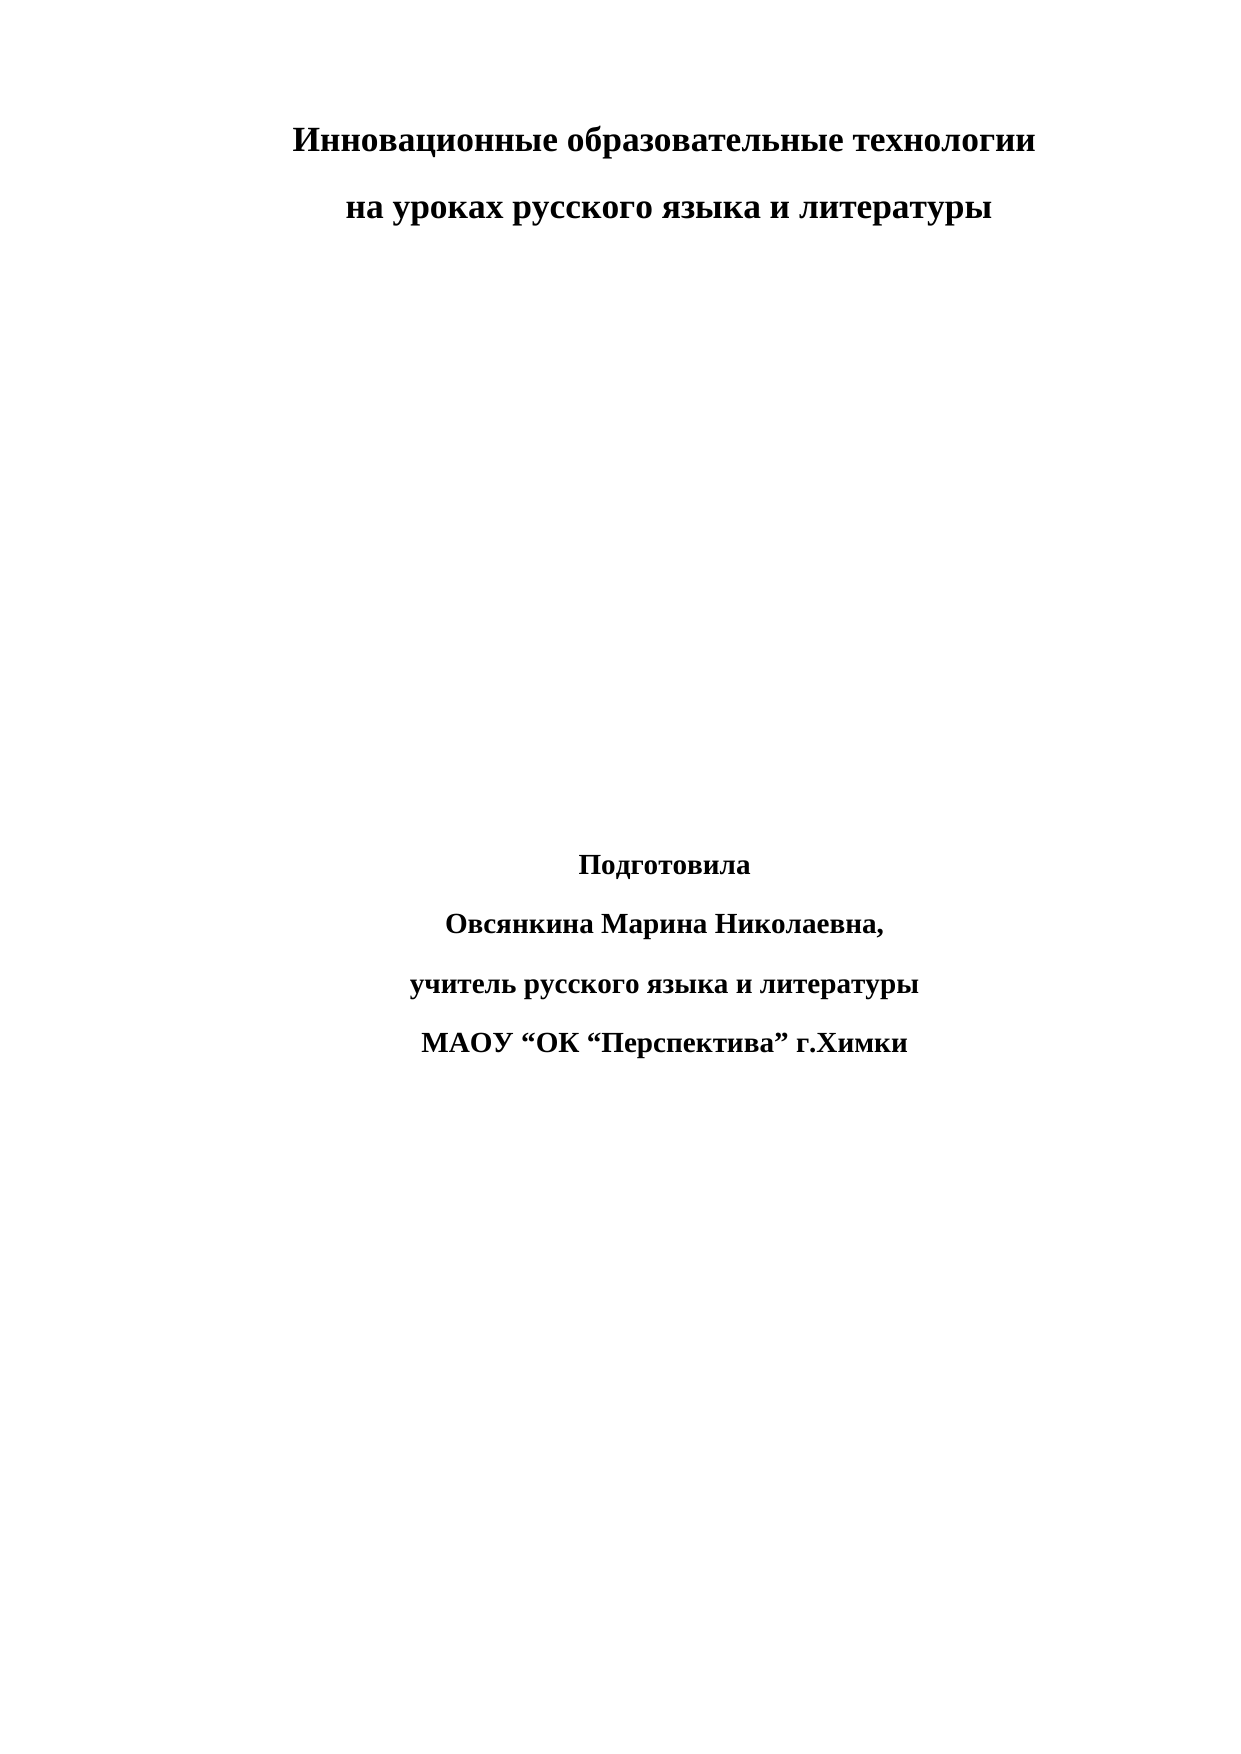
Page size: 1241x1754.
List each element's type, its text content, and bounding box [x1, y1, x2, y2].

text Овсянкина Марина Николаевна, [177, 907, 1152, 940]
text МАОУ “ОК “Перспектива” г.Химки [177, 1025, 1152, 1059]
text Инновационные образовательные технологии [177, 118, 1152, 159]
text на уроках русского языка и литературы [177, 186, 1152, 227]
text учитель русского языка и литературы [177, 966, 1152, 999]
text Подготовила [177, 847, 1152, 881]
